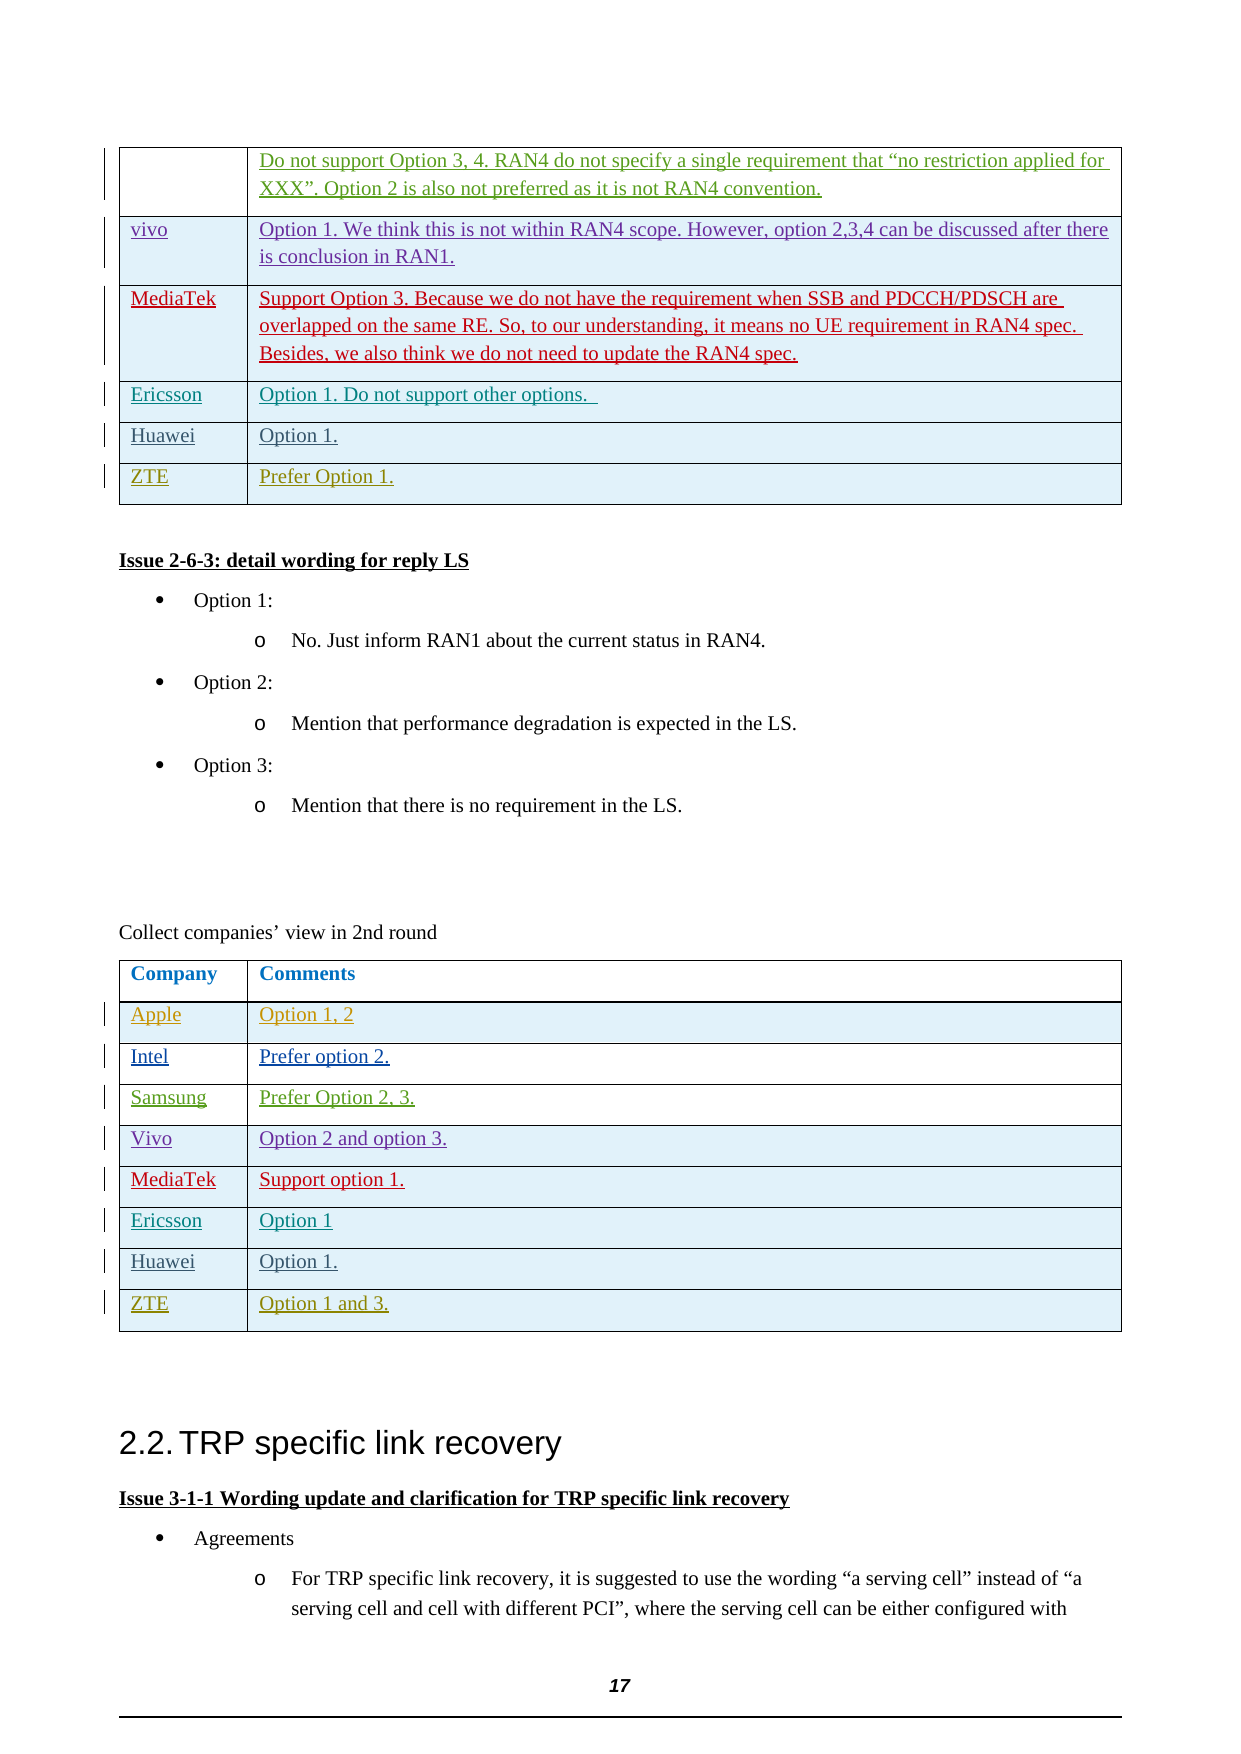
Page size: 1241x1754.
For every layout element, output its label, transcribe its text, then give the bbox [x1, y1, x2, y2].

text Collect companies’ view in 2nd round [118, 920, 1122, 944]
list Mention that performance degradation is expected in the LS. [253, 710, 1122, 736]
list Option 3: [156, 752, 1122, 777]
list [253, 1566, 1122, 1620]
table_header Comments [248, 961, 1121, 1001]
table_cell [120, 1085, 247, 1125]
list Agreements [156, 1526, 1122, 1550]
list Mention that there is no requirement in the LS. [253, 793, 1122, 818]
table_cell [248, 148, 1121, 216]
subtitle TRP specific link recovery [118, 1423, 1122, 1462]
text Issue 2-6-3: detail wording for reply LS [118, 548, 1122, 572]
table_cell [248, 1044, 1121, 1084]
table_cell [248, 1085, 1121, 1125]
list Option 2: [156, 670, 1122, 694]
list No. Just inform RAN1 about the current status in RAN4. [253, 628, 1122, 654]
text Issue 3-1-1 Wording update and clarification for TRP specific link recovery [118, 1486, 1122, 1510]
table_header Company [120, 961, 247, 1001]
table_cell [120, 1044, 247, 1084]
list Option 1: [156, 588, 1122, 612]
table_cell [120, 148, 247, 216]
